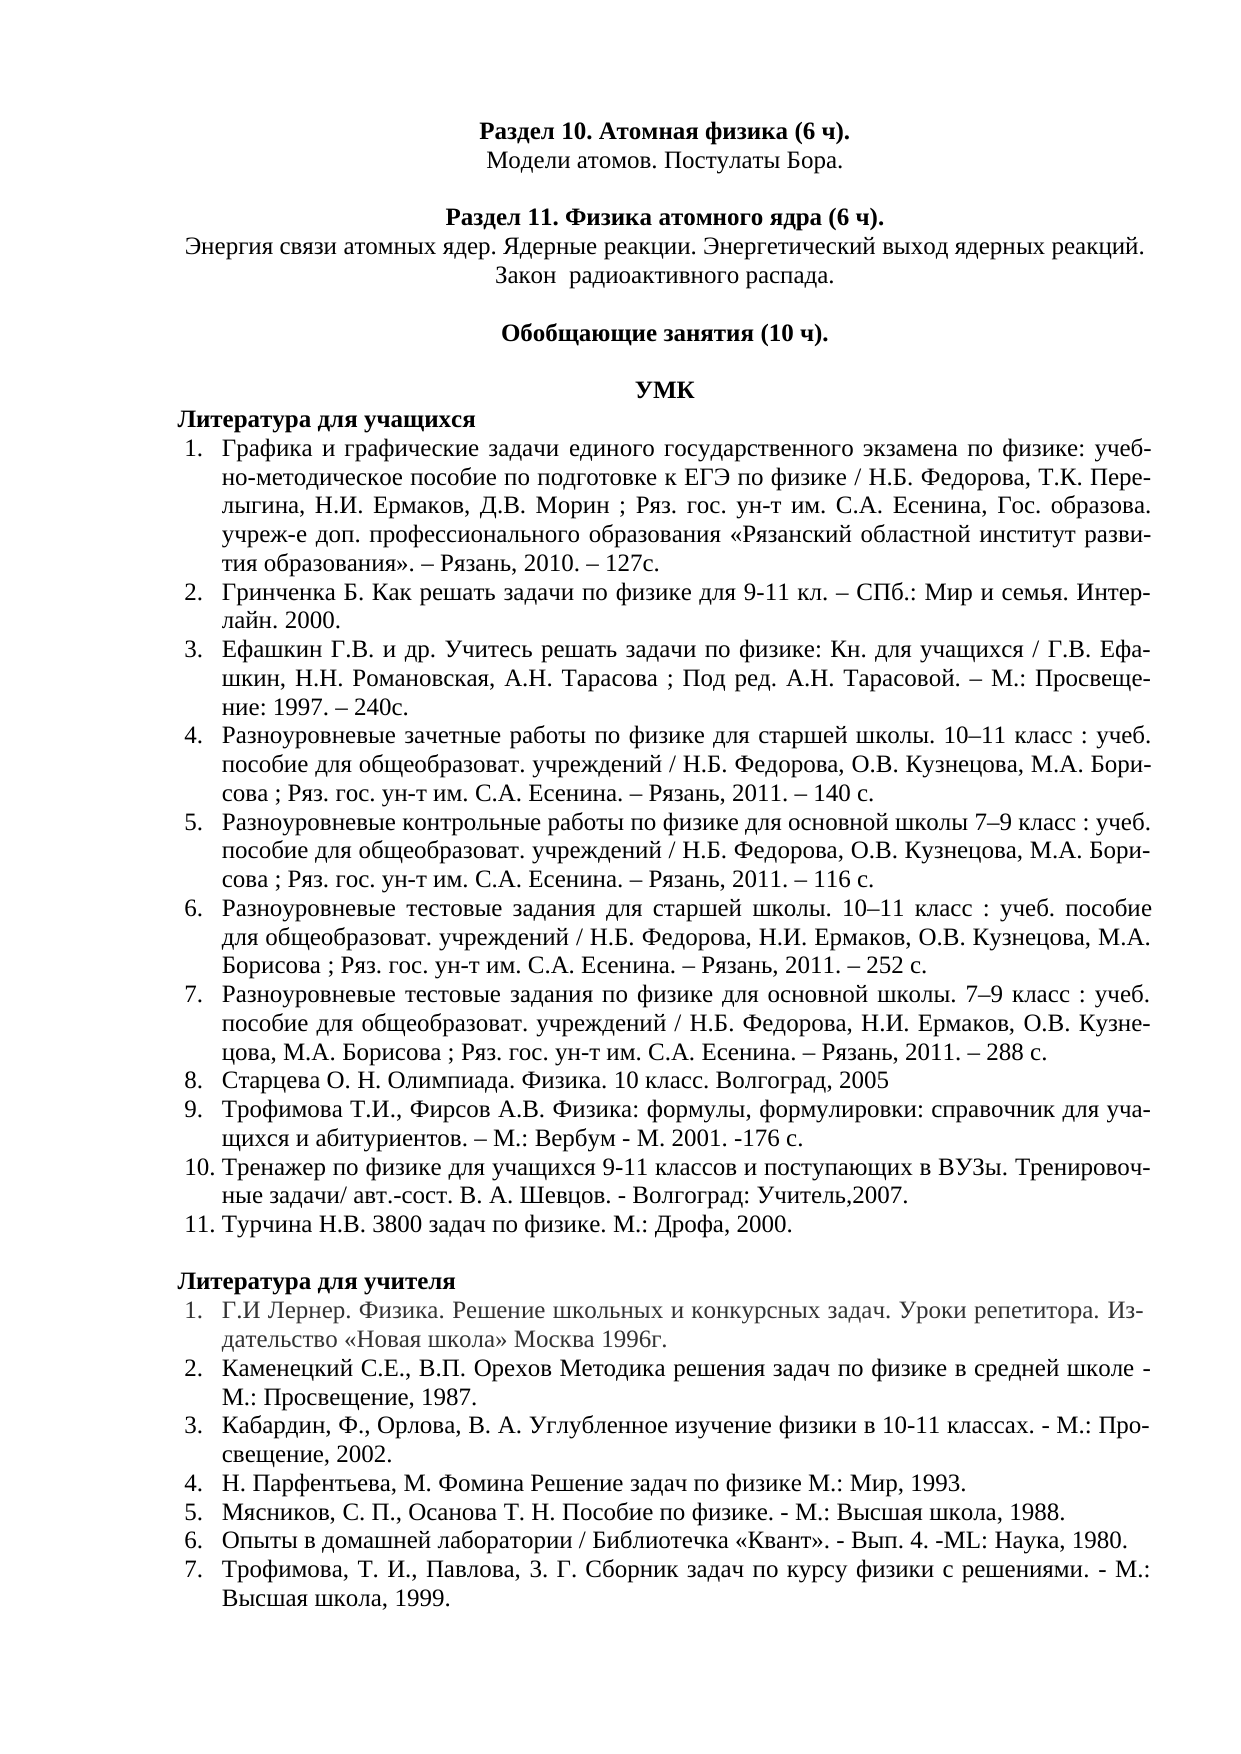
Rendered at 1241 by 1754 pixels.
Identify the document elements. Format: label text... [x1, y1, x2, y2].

text Модели атомов. Постулаты Бора. [310, 145, 1019, 174]
list Турчина Н.В. 3800 задач по физике. М.: Дрофа, 2000. [184, 1209, 1176, 1238]
text Раздел 11. Физика атомного ядра (6 ч). [394, 203, 935, 232]
list Кабардин, Ф., Орлова, В. А. Углубленное изучение физики в 10-11 классах. - М.: Про- свещение, 2002. [184, 1410, 1152, 1468]
list Тренажер по физике для учащихся 9-11 классов и поступающих в ВУЗы. Тренировоч- ные задачи/ авт.-сост. В. А. Шевцов. - Волгоград: Учитель,2007. [184, 1152, 1152, 1209]
list Разноуровневые зачетные работы по физике для старшей школы. 10–11 класс : учеб. пособие для общеобразоват. учреждений / Н.Б. Федорова, О.В. Кузнецова, М.А. Бори- сова ; Ряз. гос. ун-т им. С.А. Есенина. – Рязань, 2011. – 140 с. [184, 721, 1152, 807]
list Разноуровневые тестовые задания по физике для основной школы. 7–9 класс : учеб. пособие для общеобразоват. учреждений / Н.Б. Федорова, Н.И. Ермаков, О.В. Кузне- цова, М.А. Борисова ; Ряз. гос. ун-т им. С.А. Есенина. – Рязань, 2011. – 288 с. [184, 979, 1152, 1066]
list Старцева О. Н. Олимпиада. Физика. 10 класс. Волгоград, 2005 [184, 1066, 1176, 1094]
list Гринченка Б. Как решать задачи по физике для 9-11 кл. – СПб.: Мир и семья. Интер- лайн. 2000. [184, 577, 1152, 634]
list Трофимова, Т. И., Павлова, 3. Г. Сборник задач по курсу физики с решениями. - М.: Высшая школа, 1999. [184, 1554, 1152, 1612]
list Н. Парфентьева, М. Фомина Решение задач по физике М.: Мир, 1993. [184, 1468, 1176, 1497]
list Мясников, С. П., Осанова Т. Н. Пособие по физике. - М.: Высшая школа, 1988. [184, 1497, 1176, 1525]
text УМК [310, 376, 1019, 404]
text Раздел 10. Атомная физика (6 ч). [310, 117, 1019, 145]
list Графика и графические задачи единого государственного экзамена по физике: учеб- но-методическое пособие по подготовке к ЕГЭ по физике / Н.Б. Федорова, Т.К. Пере- лыгина, Н.И. Ермаков, Д.В. Морин ; Ряз. гос. ун-т им. С.А. Есенина, Гос. образова. учреж-е доп. профессионального образования «Рязанский областной институт разви- тия образования». – Рязань, 2010. – 127с. [184, 433, 1152, 577]
list Ефашкин Г.В. и др. Учитесь решать задачи по физике: Кн. для учащихся / Г.В. Ефа- шкин, Н.Н. Романовская, А.Н. Тарасова ; Под ред. А.Н. Тарасовой. – М.: Просвеще- ние: 1997. – 240с. [184, 634, 1152, 721]
text Обобщающие занятия (10 ч). [310, 318, 1019, 347]
list Опыты в домашней лаборатории / Библиотечка «Квант». - Вып. 4. -ML: Наука, 1980. [184, 1525, 1176, 1554]
text Закон радиоактивного распада. [310, 260, 1019, 289]
list Трофимова Т.И., Фирсов А.В. Физика: формулы, формулировки: справочник для уча- щихся и абитуриентов. – М.: Вербум - М. 2001. -176 с. [184, 1094, 1152, 1152]
list Разноуровневые контрольные работы по физике для основной школы 7–9 класс : учеб. пособие для общеобразоват. учреждений / Н.Б. Федорова, О.В. Кузнецова, М.А. Бори- сова ; Ряз. гос. ун-т им. С.А. Есенина. – Рязань, 2011. – 116 с. [184, 807, 1152, 893]
list Г.И Лернер. Физика. Решение школьных и конкурсных задач. Уроки репетитора. Из- дательство «Новая школа» Москва 1996г. [184, 1295, 1152, 1353]
list Разноуровневые тестовые задания для старшей школы. 10–11 класс : учеб. пособие для общеобразоват. учреждений / Н.Б. Федорова, Н.И. Ермаков, О.В. Кузнецова, М.А. Борисова ; Ряз. гос. ун-т им. С.А. Есенина. – Рязань, 2011. – 252 с. [184, 893, 1152, 979]
text Литература для учителя [177, 1267, 1176, 1295]
text Энергия связи атомных ядер. Ядерные реакции. Энергетический выход ядерных реакций. [179, 232, 1150, 260]
text Литература для учащихся [177, 404, 1176, 433]
list Каменецкий С.Е., В.П. Орехов Методика решения задач по физике в средней школе - М.: Просвещение, 1987. [184, 1353, 1152, 1410]
